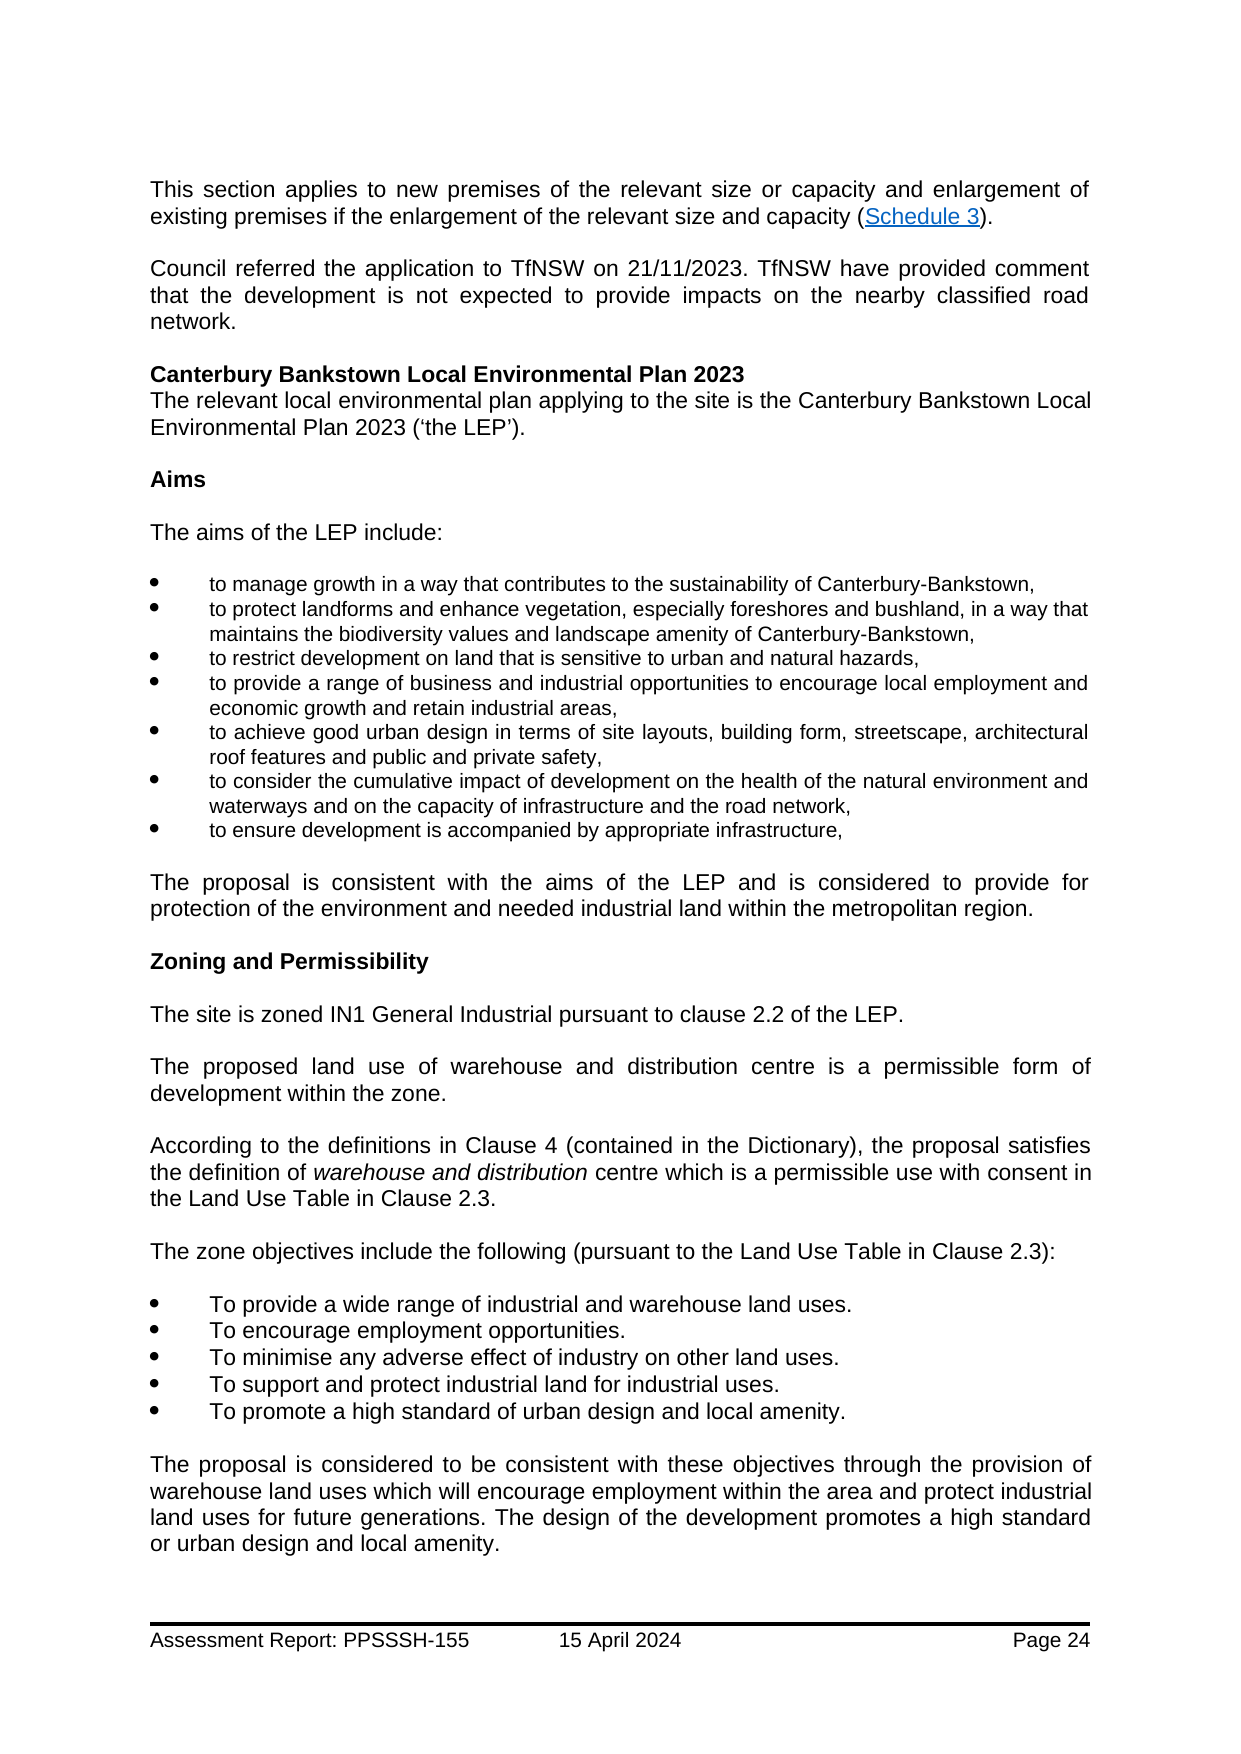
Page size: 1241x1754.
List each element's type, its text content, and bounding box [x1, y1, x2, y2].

list to consider the cumulative impact of development on the health of the natural environment and waterways and on the capacity of infrastructure and the road network, [150, 768, 1090, 817]
text The proposed land use of warehouse and distribution centre is a permissible form of development within the zone. [150, 1053, 1093, 1106]
text This section applies to new premises of the relevant size or capacity and enlargement of existing premises if the enlargement of the relevant size and capacity (Schedule 3). [150, 176, 1090, 229]
list to manage growth in a way that contributes to the sustainability of Canterbury-Bankstown, [150, 572, 1090, 597]
text The site is zoned IN1 General Industrial pursuant to clause 2.2 of the LEP. [150, 1001, 1093, 1027]
text The aims of the LEP include: [150, 519, 1093, 545]
text The proposal is considered to be consistent with these objectives through the provision of warehouse land uses which will encourage employment within the area and protect industrial land uses for future generations. The design of the development promotes a high standard or urban design and local amenity. [150, 1451, 1093, 1557]
list To promote a high standard of urban design and local amenity. [150, 1398, 1090, 1425]
text Canterbury Bankstown Local Environmental Plan 2023 [150, 361, 1090, 387]
list to ensure development is accompanied by appropriate infrastructure, [150, 817, 1090, 842]
text Zoning and Permissibility [150, 948, 1093, 974]
text According to the definitions in Clause 4 (contained in the Dictionary), the proposal satisfies the definition of warehouse and distribution centre which is a permissible use with consent in the Land Use Table in Clause 2.3. [150, 1132, 1093, 1211]
text The zone objectives include the following (pursuant to the Land Use Table in Clause 2.3): [150, 1238, 1093, 1264]
list To encourage employment opportunities. [150, 1317, 1090, 1344]
text The proposal is consistent with the aims of the LEP and is considered to provide for protection of the environment and needed industrial land within the metropolitan region. [150, 869, 1090, 922]
text The relevant local environmental plan applying to the site is the Canterbury Bankstown Local Environmental Plan 2023 (‘the LEP’). [150, 387, 1093, 440]
list To minimise any adverse effect of industry on other land uses. [150, 1344, 1090, 1371]
text Aims [150, 466, 1093, 493]
list To support and protect industrial land for industrial uses. [150, 1371, 1090, 1398]
list to protect landforms and enhance vegetation, especially foreshores and bushland, in a way that maintains the biodiversity values and landscape amenity of Canterbury-Bankstown, [150, 597, 1090, 646]
list to restrict development on land that is sensitive to urban and natural hazards, [150, 646, 1090, 671]
list To provide a wide range of industrial and warehouse land uses. [150, 1291, 1090, 1317]
list to achieve good urban design in terms of site layouts, building form, streetscape, architectural roof features and public and private safety, [150, 719, 1090, 768]
list to provide a range of business and industrial opportunities to encourage local employment and economic growth and retain industrial areas, [150, 671, 1090, 719]
text Council referred the application to TfNSW on 21/11/2023. TfNSW have provided comment that the development is not expected to provide impacts on the nearby classified road network. [150, 255, 1090, 334]
